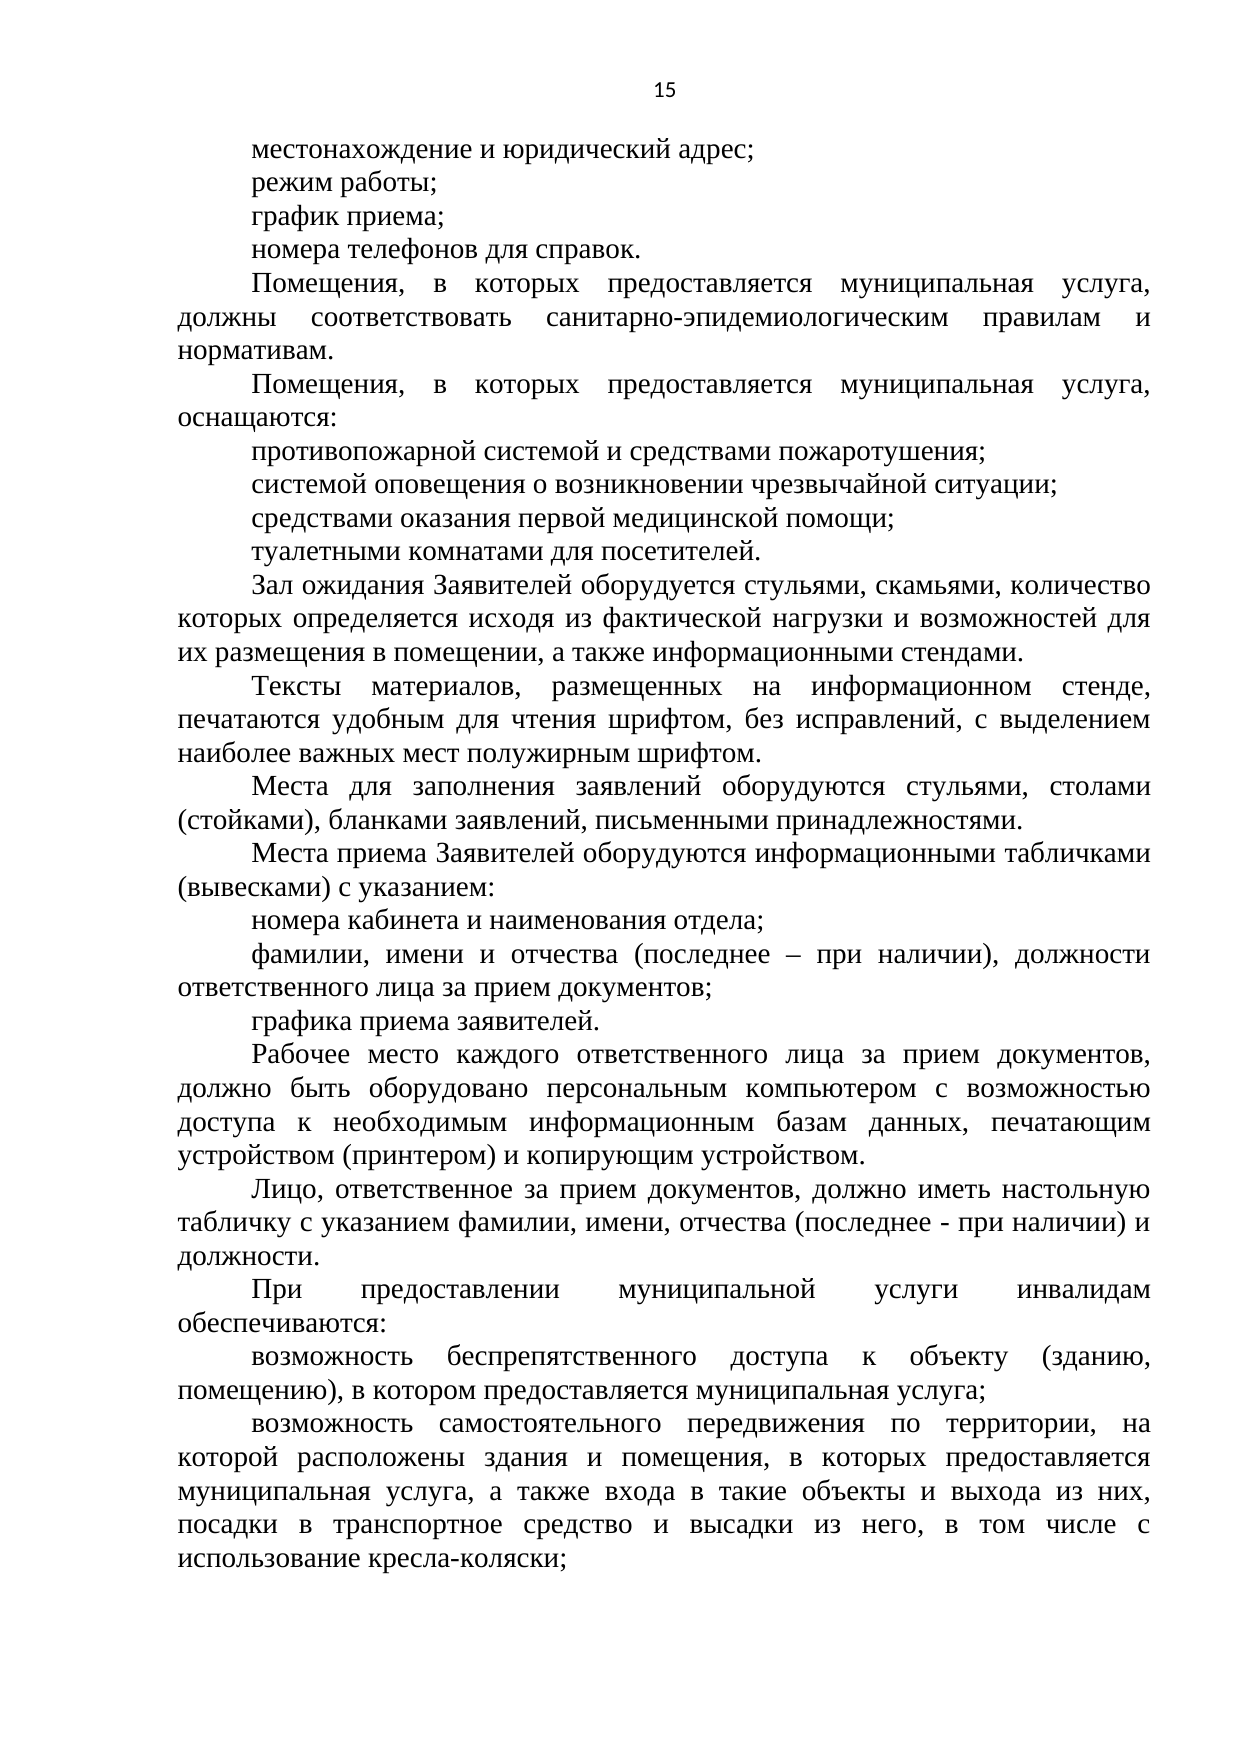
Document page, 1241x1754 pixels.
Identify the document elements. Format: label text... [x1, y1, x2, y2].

text фамилии, имени и отчества (последнее – при наличии), должности ответственного лица за прием документов; [177, 936, 1152, 1003]
text противопожарной системой и средствами пожаротушения; [177, 433, 1152, 466]
text местонахождение и юридический адрес; [177, 131, 1152, 164]
text Зал ожидания Заявителей оборудуется стульями, скамьями, количество которых определяется исходя из фактической нагрузки и возможностей для их размещения в помещении, а также информационными стендами. [177, 567, 1152, 668]
text средствами оказания первой медицинской помощи; [177, 500, 1152, 533]
text Тексты материалов, размещенных на информационном стенде, печатаются удобным для чтения шрифтом, без исправлений, с выделением наиболее важных мест полужирным шрифтом. [177, 668, 1152, 768]
text системой оповещения о возникновении чрезвычайной ситуации; [177, 466, 1152, 500]
text туалетными комнатами для посетителей. [177, 533, 1152, 567]
text Места приема Заявителей оборудуются информационными табличками (вывесками) с указанием: [177, 835, 1152, 902]
text возможность беспрепятственного доступа к объекту (зданию, помещению), в котором предоставляется муниципальная услуга; [177, 1338, 1152, 1406]
text Лицо, ответственное за прием документов, должно иметь настольную табличку с указанием фамилии, имени, отчества (последнее - при наличии) и должности. [177, 1171, 1152, 1271]
text При предоставлении муниципальной услуги инвалидам обеспечиваются: [177, 1271, 1152, 1338]
text возможность самостоятельного передвижения по территории, на которой расположены здания и помещения, в которых предоставляется муниципальная услуга, а также входа в такие объекты и выхода из них, посадки в транспортное средство и высадки из него, в том числе с использование кресла-коляски; [177, 1406, 1152, 1573]
text Помещения, в которых предоставляется муниципальная услуга, оснащаются: [177, 366, 1152, 433]
text Рабочее место каждого ответственного лица за прием документов, должно быть оборудовано персональным компьютером с возможностью доступа к необходимым информационным базам данных, печатающим устройством (принтером) и копирующим устройством. [177, 1037, 1152, 1171]
text номера кабинета и наименования отдела; [177, 902, 1152, 936]
text Места для заполнения заявлений оборудуются стульями, столами (стойками), бланками заявлений, письменными принадлежностями. [177, 768, 1152, 835]
text график приема; [177, 198, 1152, 232]
text Помещения, в которых предоставляется муниципальная услуга, должны соответствовать санитарно-эпидемиологическим правилам и нормативам. [177, 265, 1152, 366]
text номера телефонов для справок. [177, 232, 1152, 265]
text режим работы; [177, 164, 1152, 198]
text графика приема заявителей. [177, 1003, 1152, 1037]
